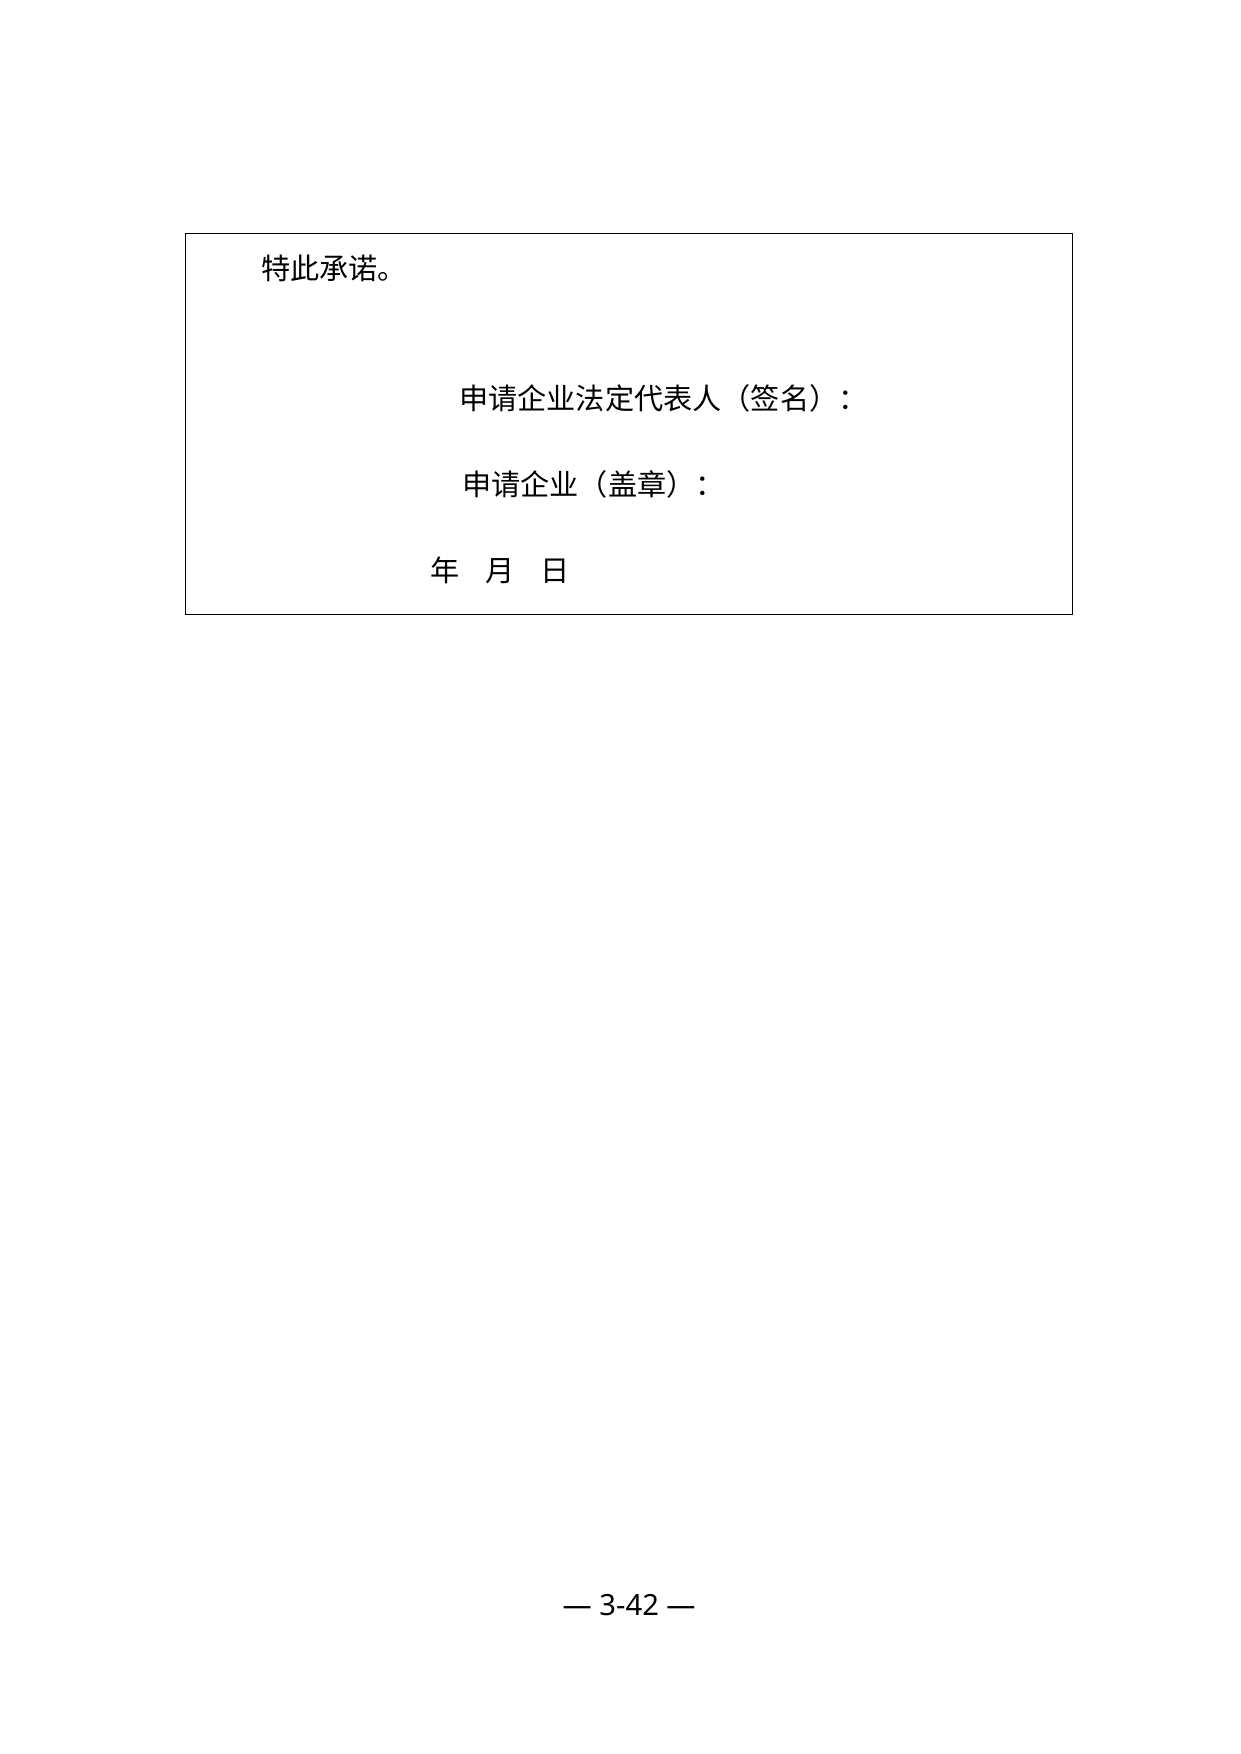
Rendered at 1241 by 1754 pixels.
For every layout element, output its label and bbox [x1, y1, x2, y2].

table_cell [186, 234, 1072, 614]
